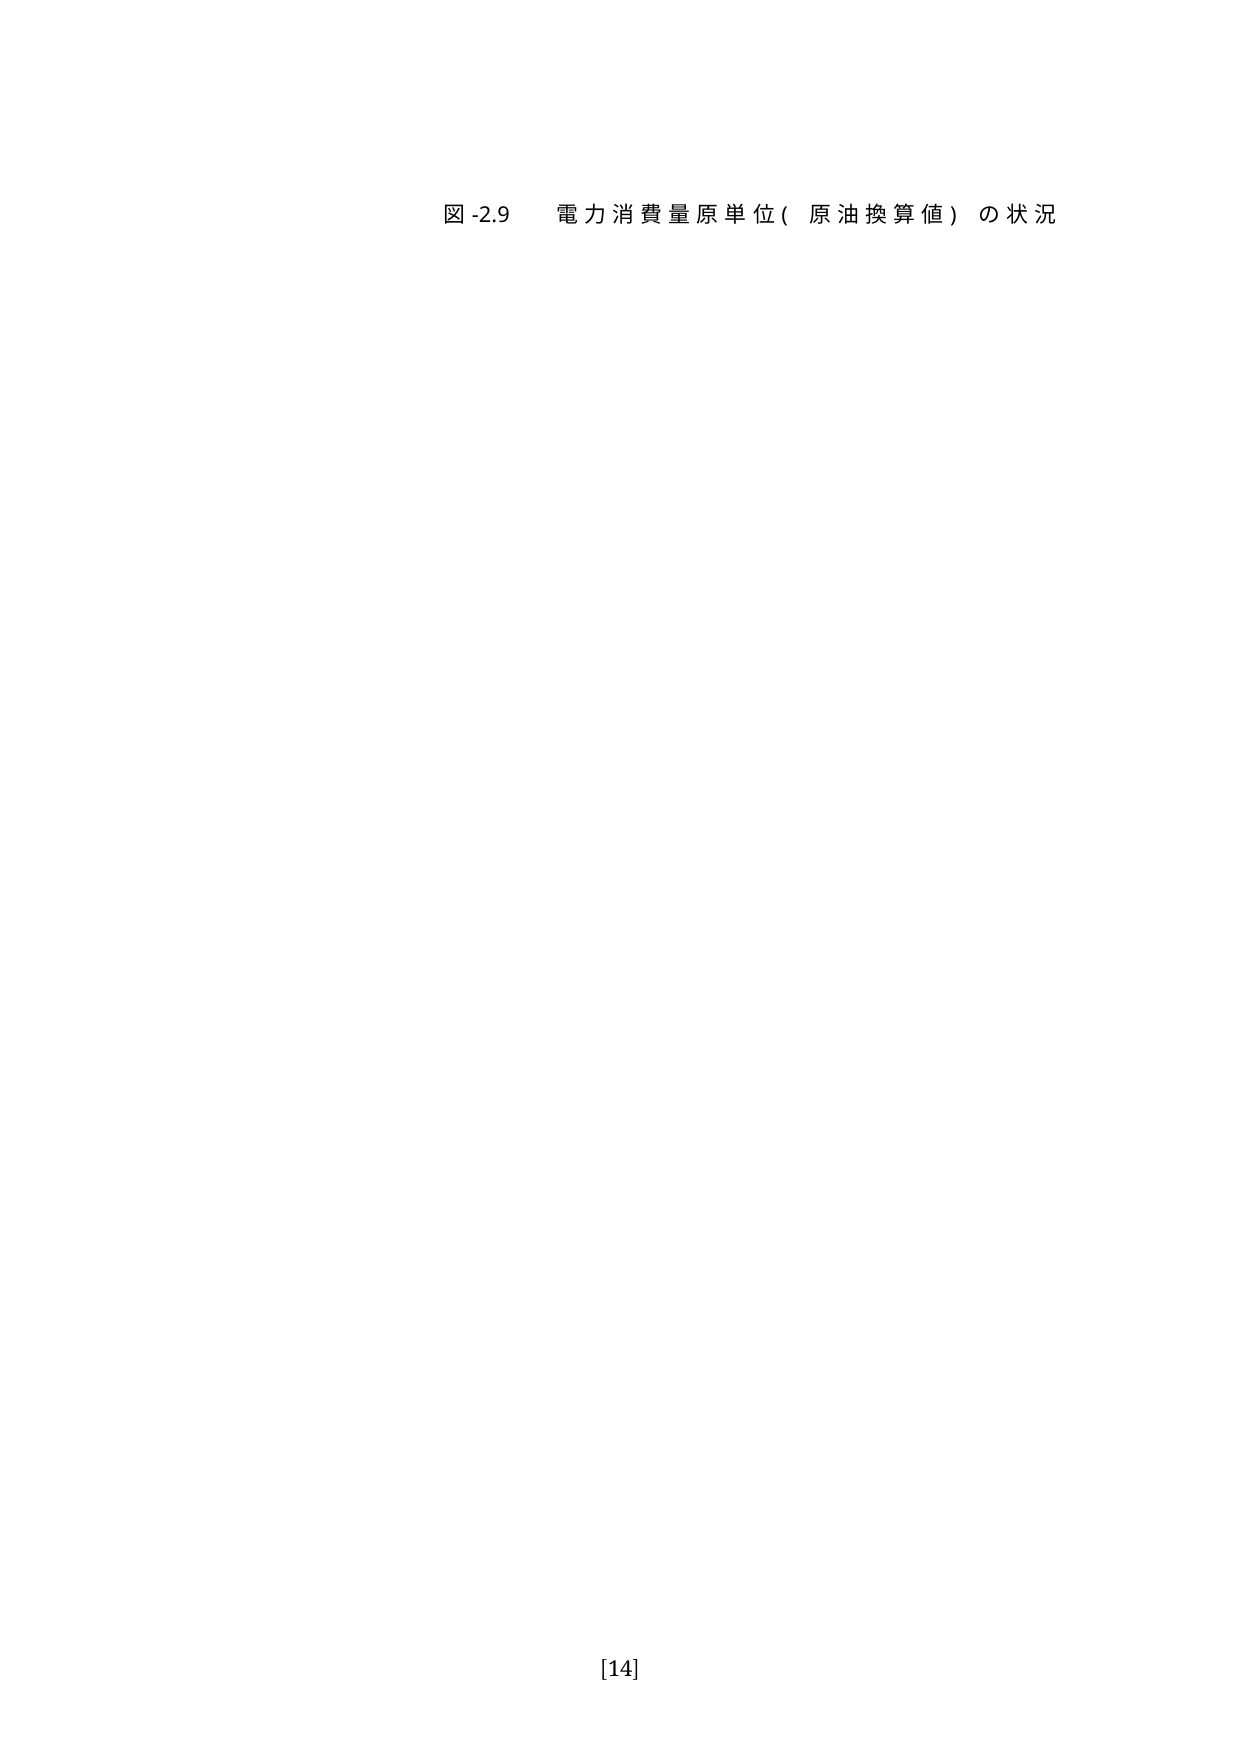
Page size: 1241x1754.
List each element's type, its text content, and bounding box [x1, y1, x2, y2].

text 図-2.9 電力消費量原単位(原油換算値)の状況 [128, 194, 1062, 232]
